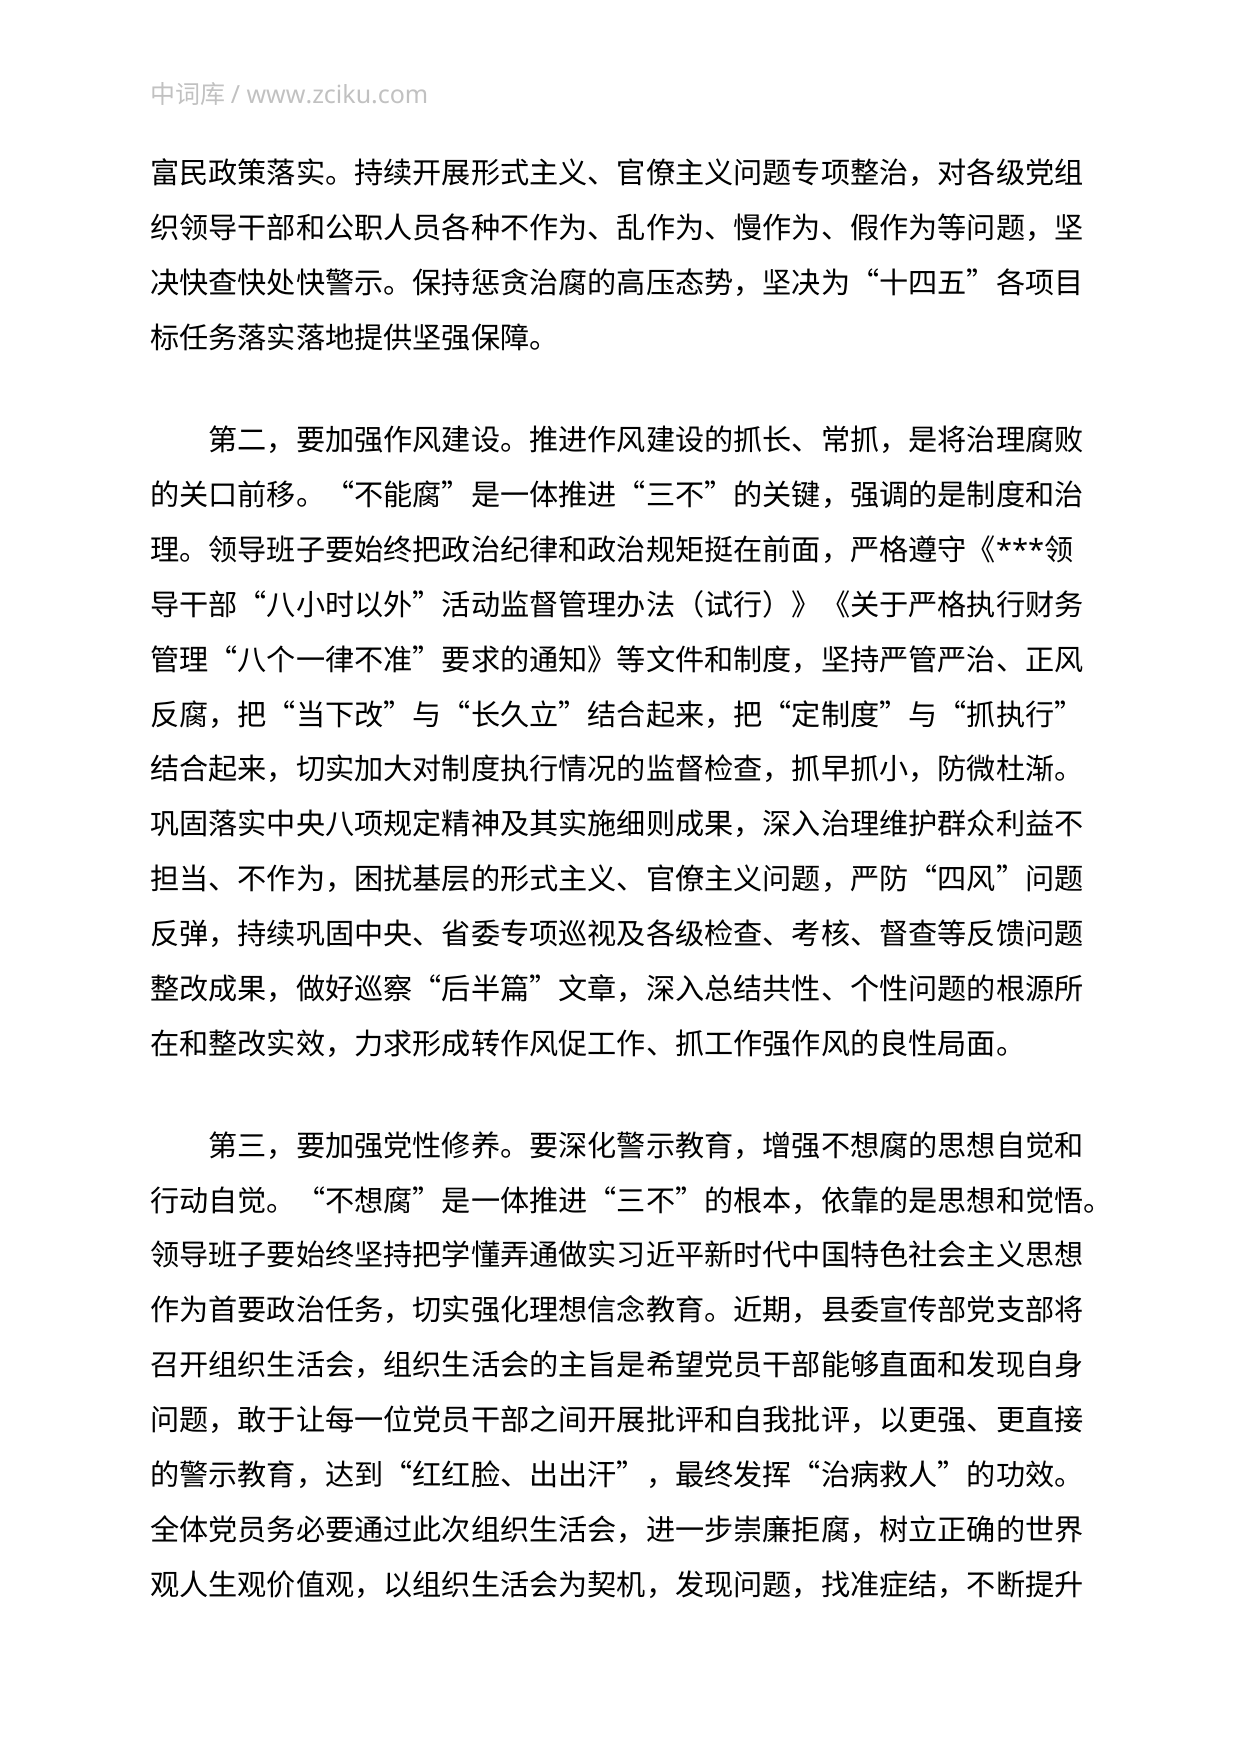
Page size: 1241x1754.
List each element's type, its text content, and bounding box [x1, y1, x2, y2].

text 第二，要加强作风建设。推进作风建设的抓长、常抓，是将治理腐败的关口前移。“不能腐”是一体推进“三不”的关键，强调的是制度和治理。领导班子要始终把政治纪律和政治规矩挺在前面，严格遵守《***领导干部“八小时以外”活动监督管理办法（试行）》《关于严格执行财务管理“八个一律不准”要求的通知》等文件和制度，坚持严管严治、正风反腐，把“当下改”与“长久立”结合起来，把“定制度”与“抓执行”结合起来，切实加大对制度执行情况的监督检查，抓早抓小，防微杜渐。巩固落实中央八项规定精神及其实施细则成果，深入治理维护群众利益不担当、不作为，困扰基层的形式主义、官僚主义问题，严防“四风”问题反弹，持续巩固中央、省委专项巡视及各级检查、考核、督查等反馈问题整改成果，做好巡察“后半篇”文章，深入总结共性、个性问题的根源所在和整改实效，力求形成转作风促工作、抓工作强作风的良性局面。 [150, 416, 1090, 1063]
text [150, 1122, 1090, 1604]
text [150, 150, 1090, 357]
